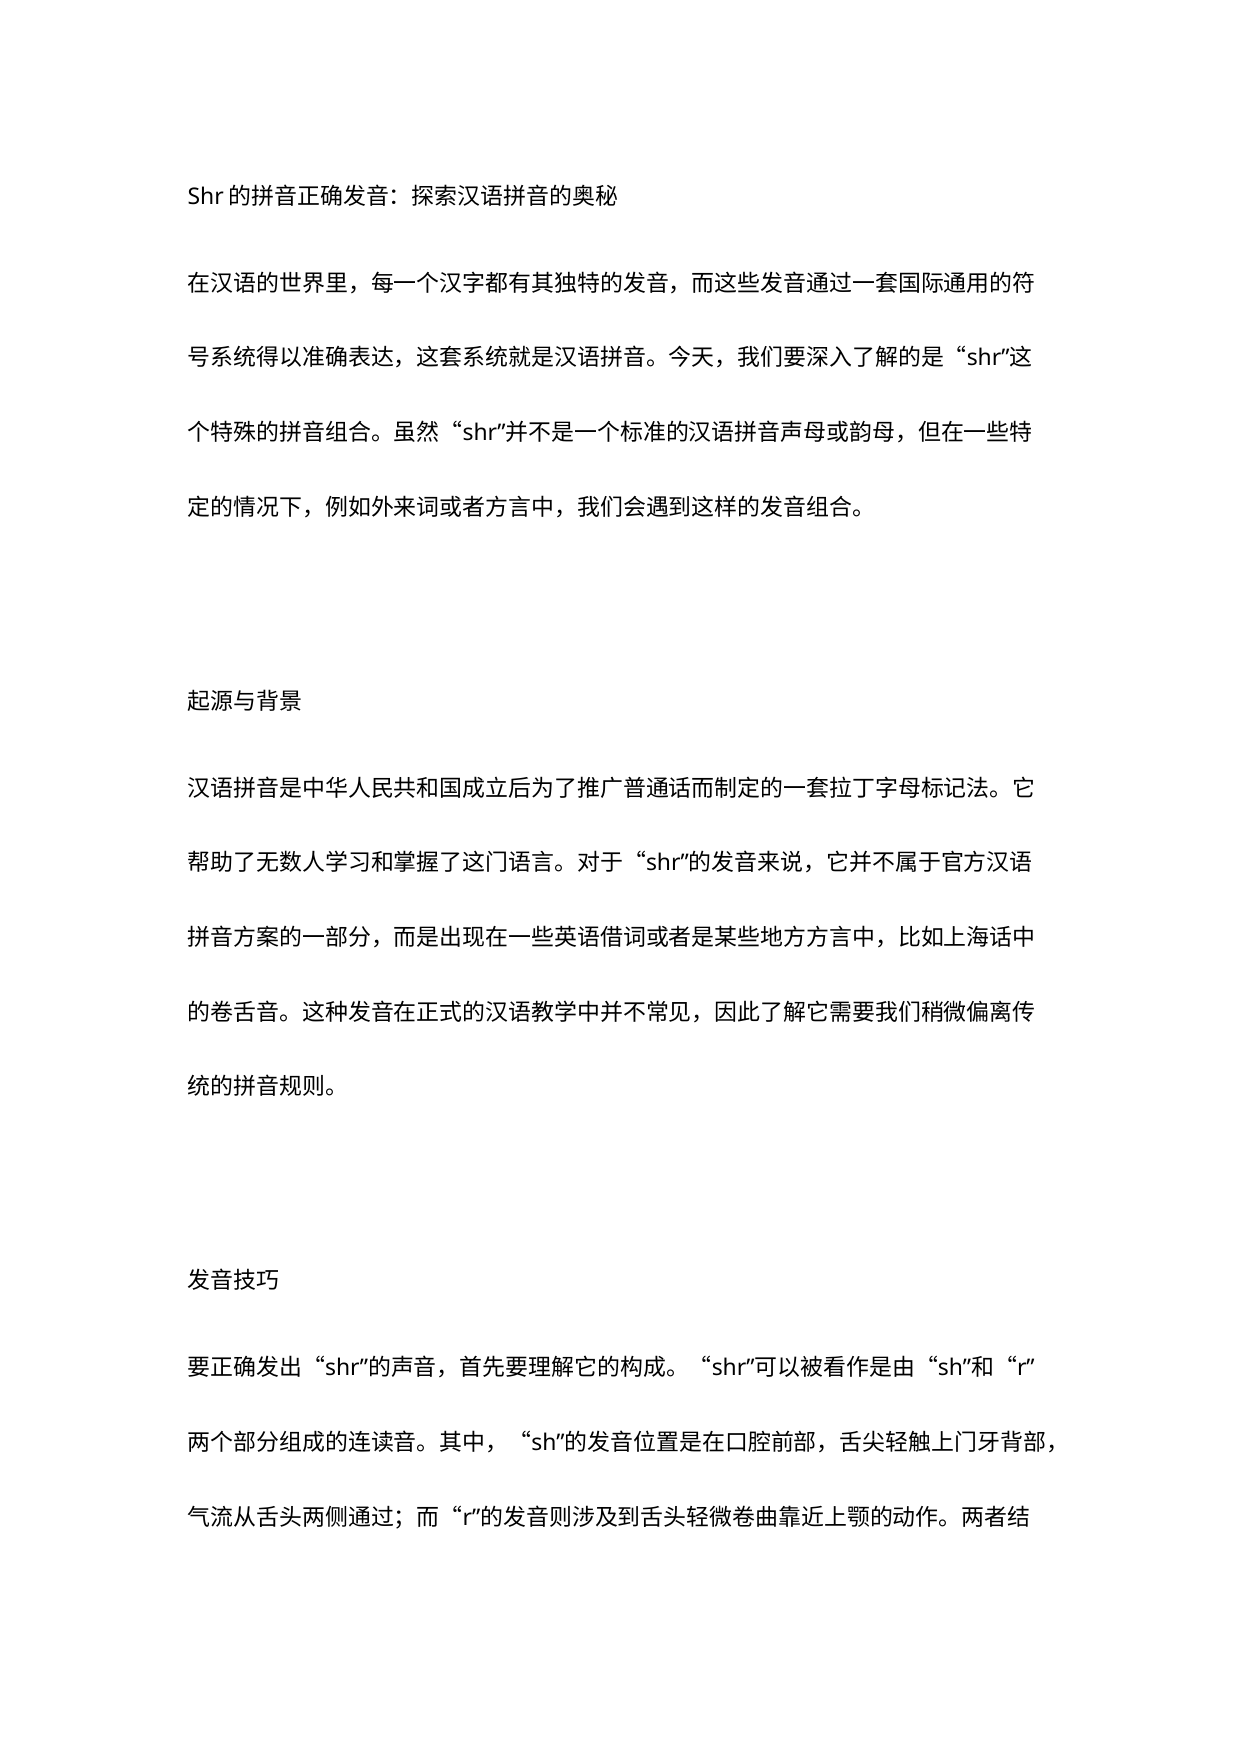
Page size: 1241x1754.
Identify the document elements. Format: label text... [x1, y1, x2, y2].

text 起源与背景 [187, 667, 1053, 732]
text Shr的拼音正确发音：探索汉语拼音的奥秘 [187, 162, 1053, 227]
text 发音技巧 [187, 1247, 1053, 1312]
text 汉语拼音是中华人民共和国成立后为了推广普通话而制定的一套拉丁字母标记法。它帮助了无数人学习和掌握了这门语言。对于“shr”的发音来说，它并不属于官方汉语拼音方案的一部分，而是出现在一些英语借词或者是某些地方方言中，比如上海话中的卷舌音。这种发音在正式的汉语教学中并不常见，因此了解它需要我们稍微偏离传统的拼音规则。 [187, 753, 1053, 1117]
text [187, 1333, 1053, 1547]
text 在汉语的世界里，每一个汉字都有其独特的发音，而这些发音通过一套国际通用的符号系统得以准确表达，这套系统就是汉语拼音。今天，我们要深入了解的是“shr”这个特殊的拼音组合。虽然“shr”并不是一个标准的汉语拼音声母或韵母，但在一些特定的情况下，例如外来词或者方言中，我们会遇到这样的发音组合。 [187, 249, 1053, 538]
